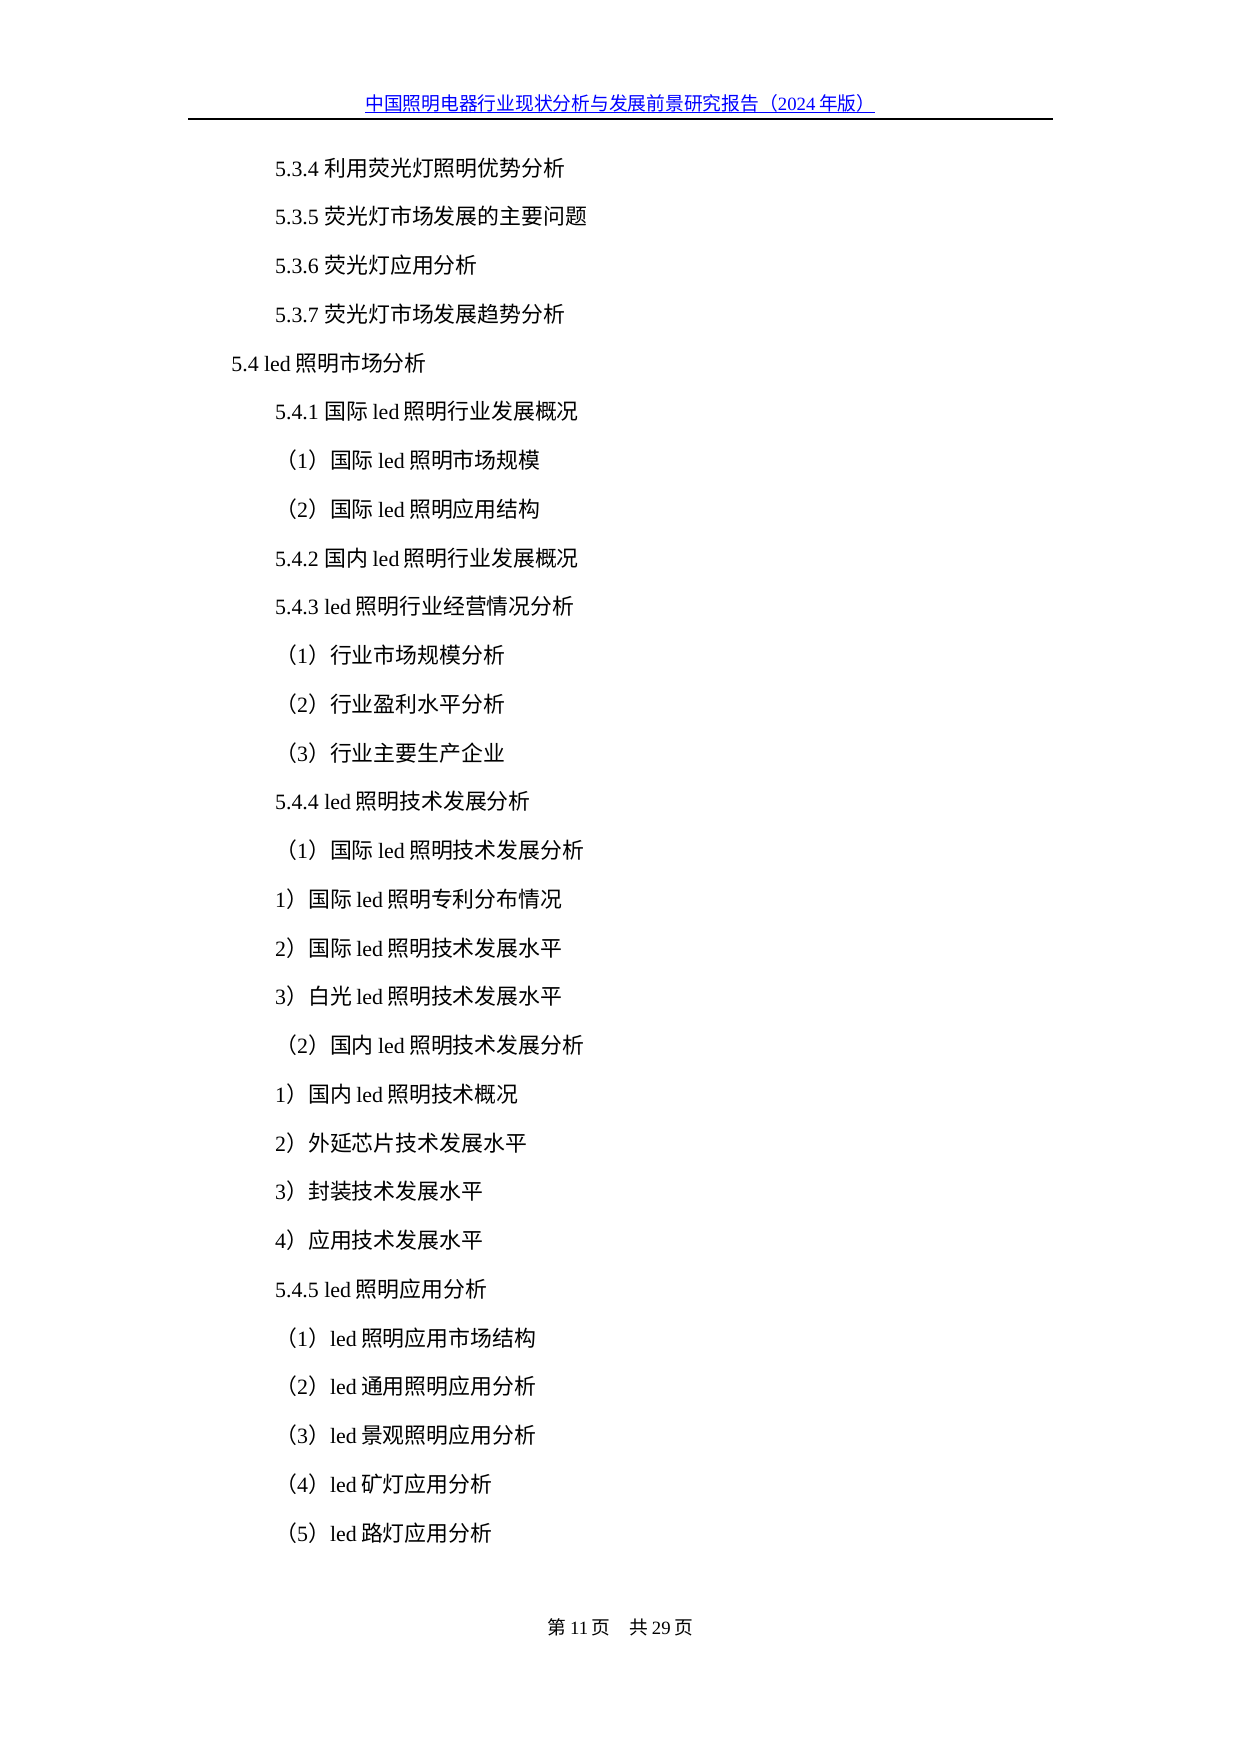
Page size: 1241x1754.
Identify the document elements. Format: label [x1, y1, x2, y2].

text [187, 150, 1053, 1548]
